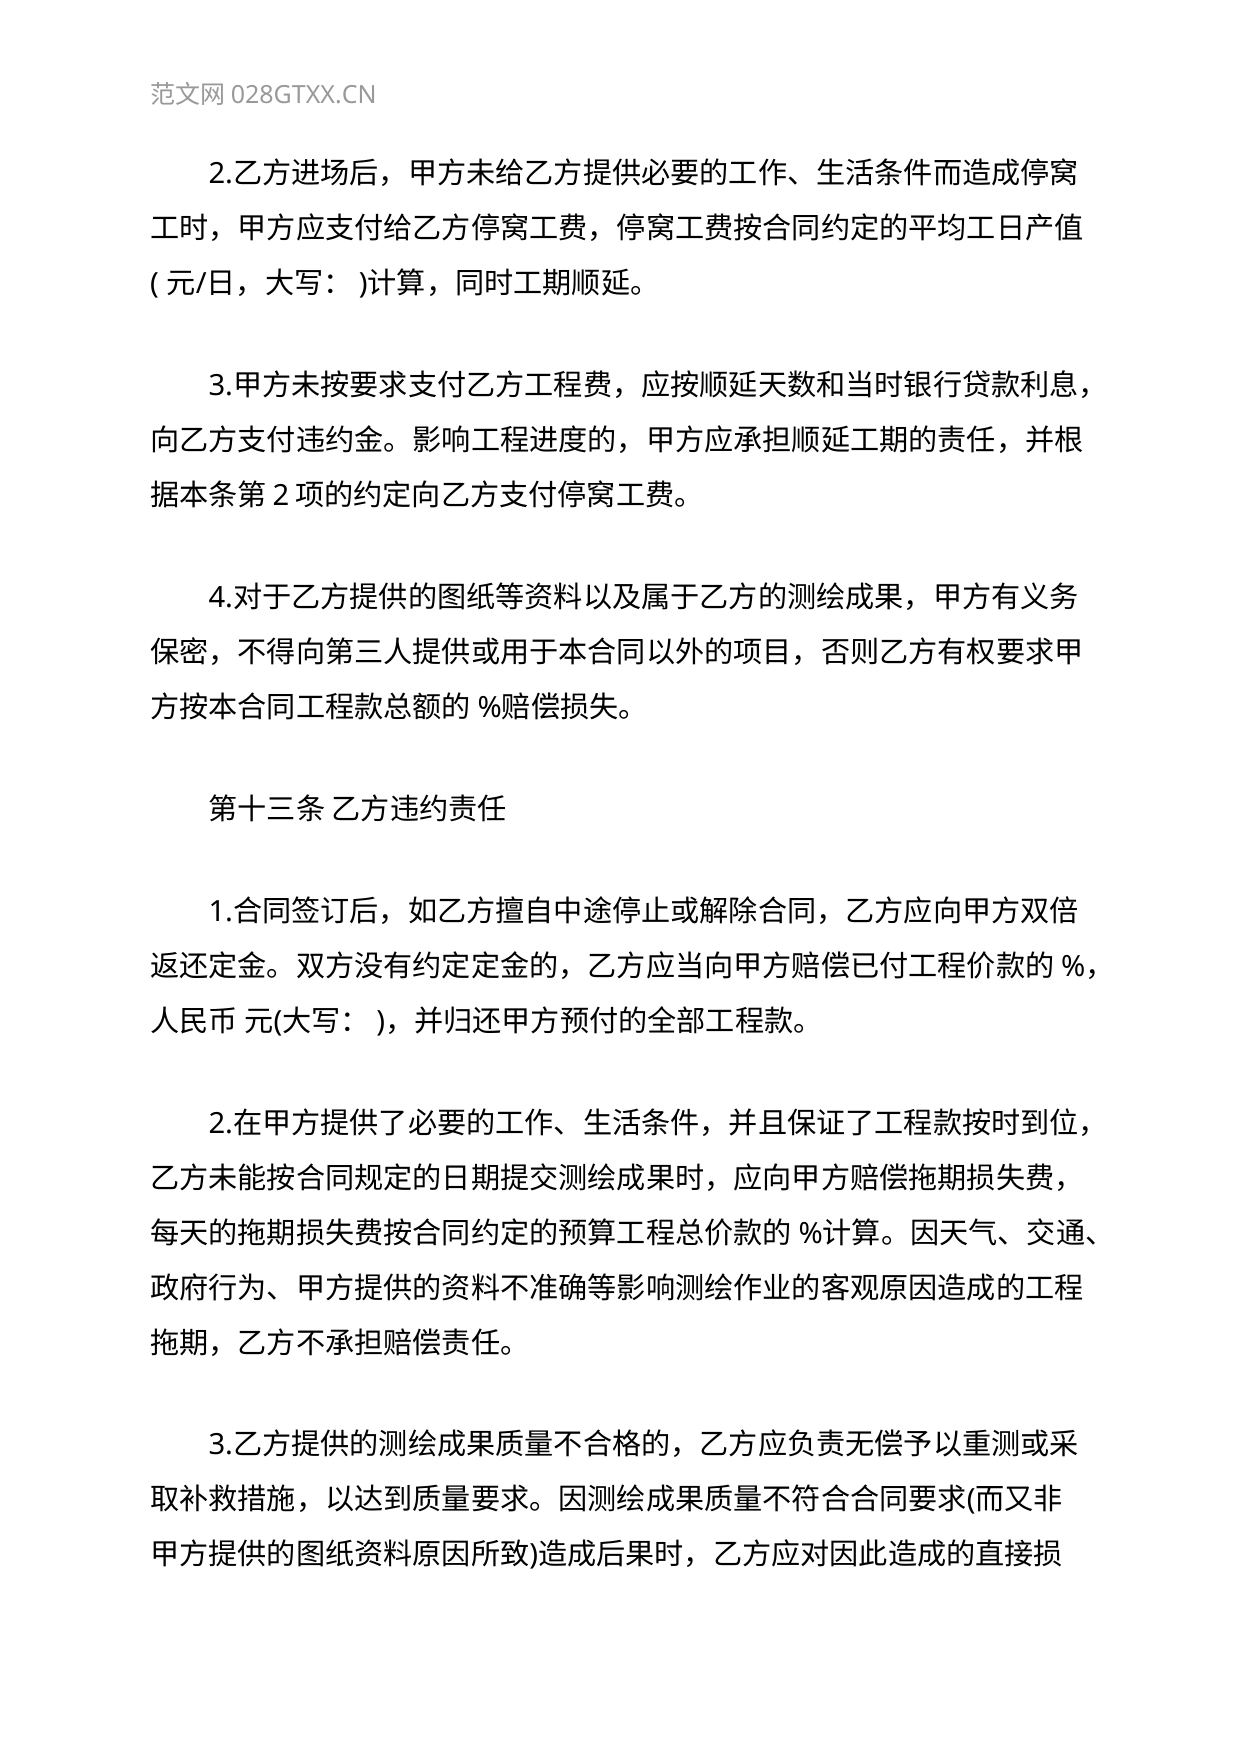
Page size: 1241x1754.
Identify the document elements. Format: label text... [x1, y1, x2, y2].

text 2.在甲方提供了必要的工作、生活条件，并且保证了工程款按时到位，乙方未能按合同规定的日期提交测绘成果时，应向甲方赔偿拖期损失费，每天的拖期损失费按合同约定的预算工程总价款的 %计算。因天气、交通、政府行为、甲方提供的资料不准确等影响测绘作业的客观原因造成的工程拖期，乙方不承担赔偿责任。 [150, 1099, 1090, 1361]
text 3.甲方未按要求支付乙方工程费，应按顺延天数和当时银行贷款利息，向乙方支付违约金。影响工程进度的，甲方应承担顺延工期的责任，并根据本条第2项的约定向乙方支付停窝工费。 [150, 362, 1090, 514]
text 第十三条 乙方违约责任 [150, 786, 1090, 828]
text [150, 1421, 1090, 1573]
text 1.合同签订后，如乙方擅自中途停止或解除合同，乙方应向甲方双倍返还定金。双方没有约定定金的，乙方应当向甲方赔偿已付工程价款的 %，人民币 元(大写： )，并归还甲方预付的全部工程款。 [150, 887, 1090, 1040]
text 4.对于乙方提供的图纸等资料以及属于乙方的测绘成果，甲方有义务保密，不得向第三人提供或用于本合同以外的项目，否则乙方有权要求甲方按本合同工程款总额的 %赔偿损失。 [150, 574, 1090, 726]
text 2.乙方进场后，甲方未给乙方提供必要的工作、生活条件而造成停窝工时，甲方应支付给乙方停窝工费，停窝工费按合同约定的平均工日产值( 元/日，大写： )计算，同时工期顺延。 [150, 150, 1090, 302]
